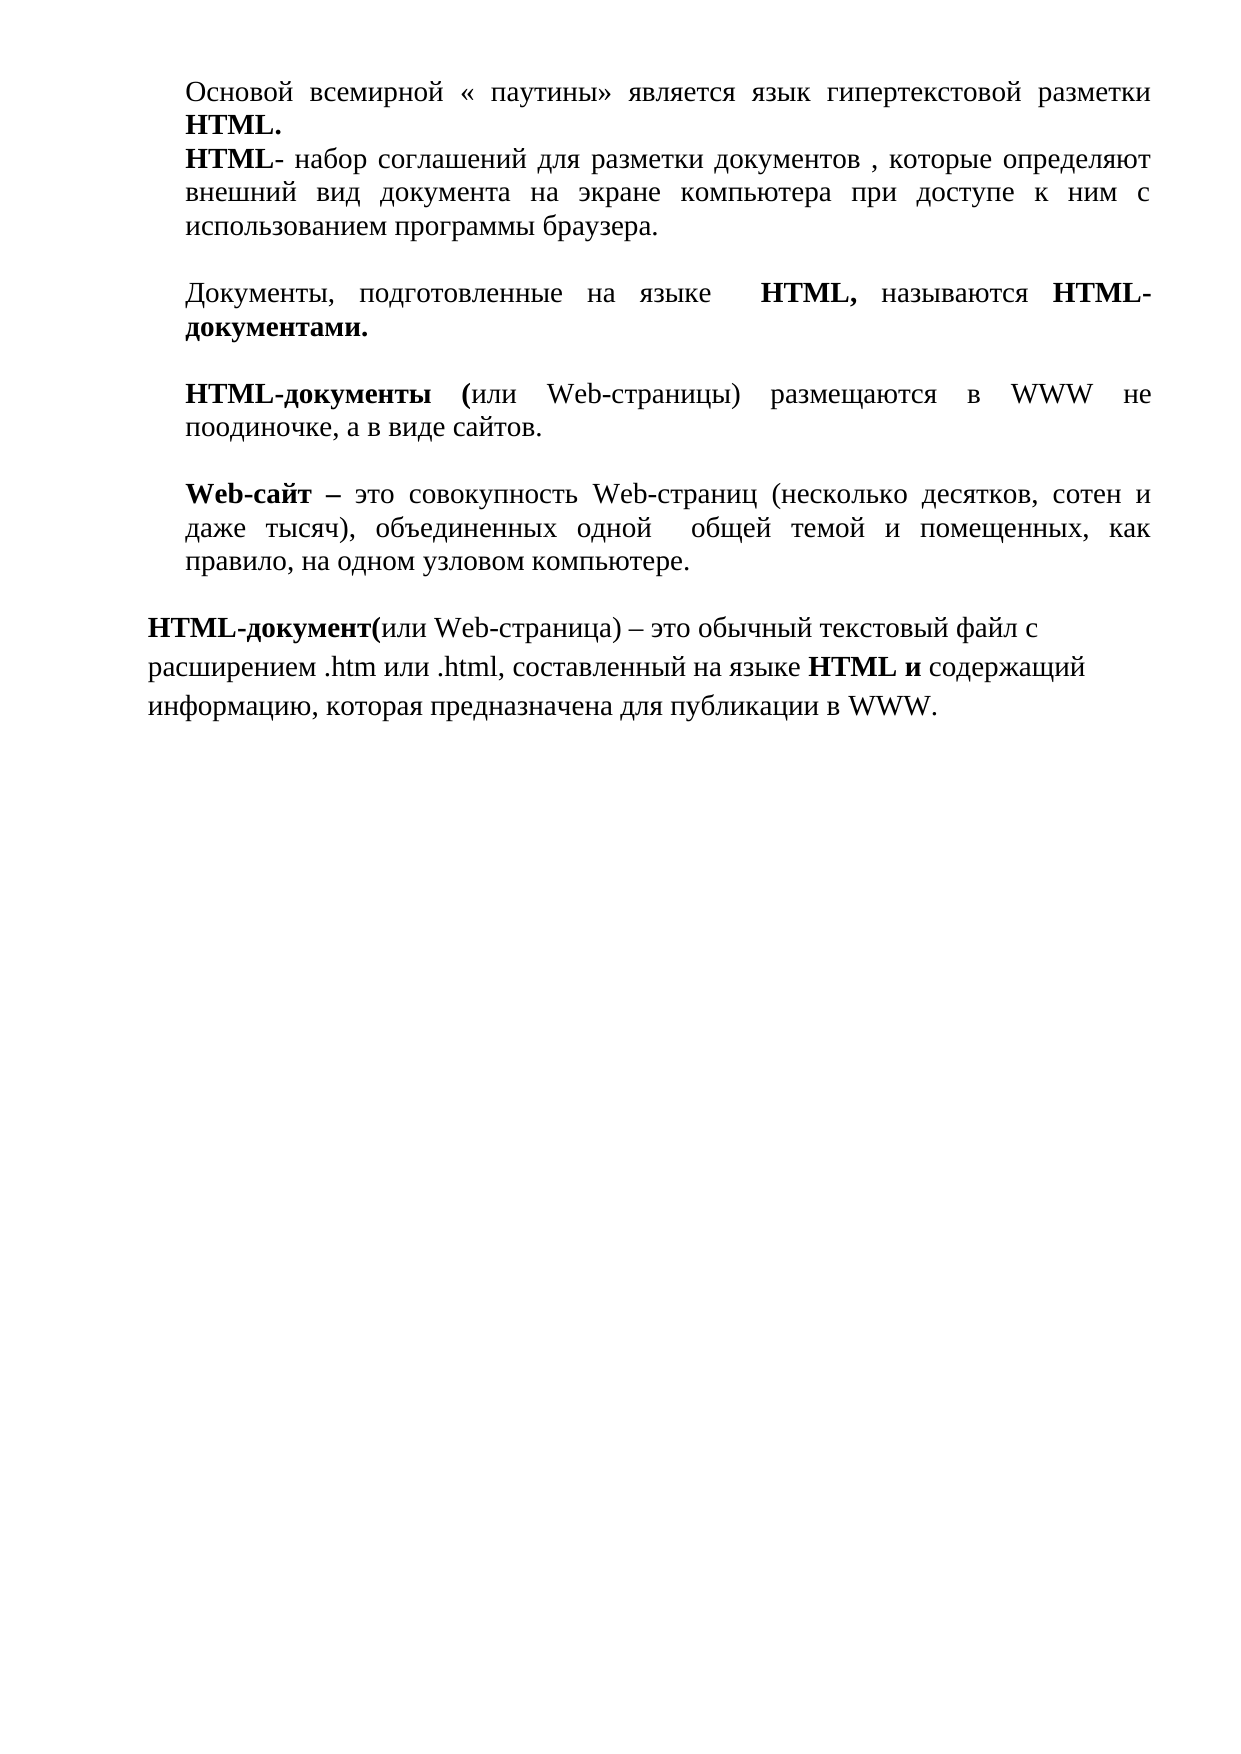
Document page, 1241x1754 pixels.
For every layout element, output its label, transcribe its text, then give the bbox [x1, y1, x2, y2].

text HTML- набор соглашений для разметки документов , которые определяют внешний вид документа на экране компьютера при доступе к ним с использованием программы браузера. [185, 141, 1152, 242]
text Документы, подготовленные на языке HTML, называются HTML-документами. [185, 275, 1152, 342]
text HTML-документ(или Web-страница) – это обычный текстовый файл с расширением .htm или .html, составленный на языке HTML и содержащий информацию, которая предназначена для публикации в WWW. [148, 611, 1152, 721]
text HTML-документы (или Web-страницы) размещаются в WWW не поодиночке, а в виде сайтов. [185, 376, 1152, 443]
text Web-сайт – это совокупность Web-страниц (несколько десятков, сотен и даже тысяч), объединенных одной общей темой и помещенных, как правило, на одном узловом компьютере. [185, 476, 1152, 577]
text Основой всемирной « паутины» является язык гипертекстовой разметки HTML. [185, 74, 1152, 141]
